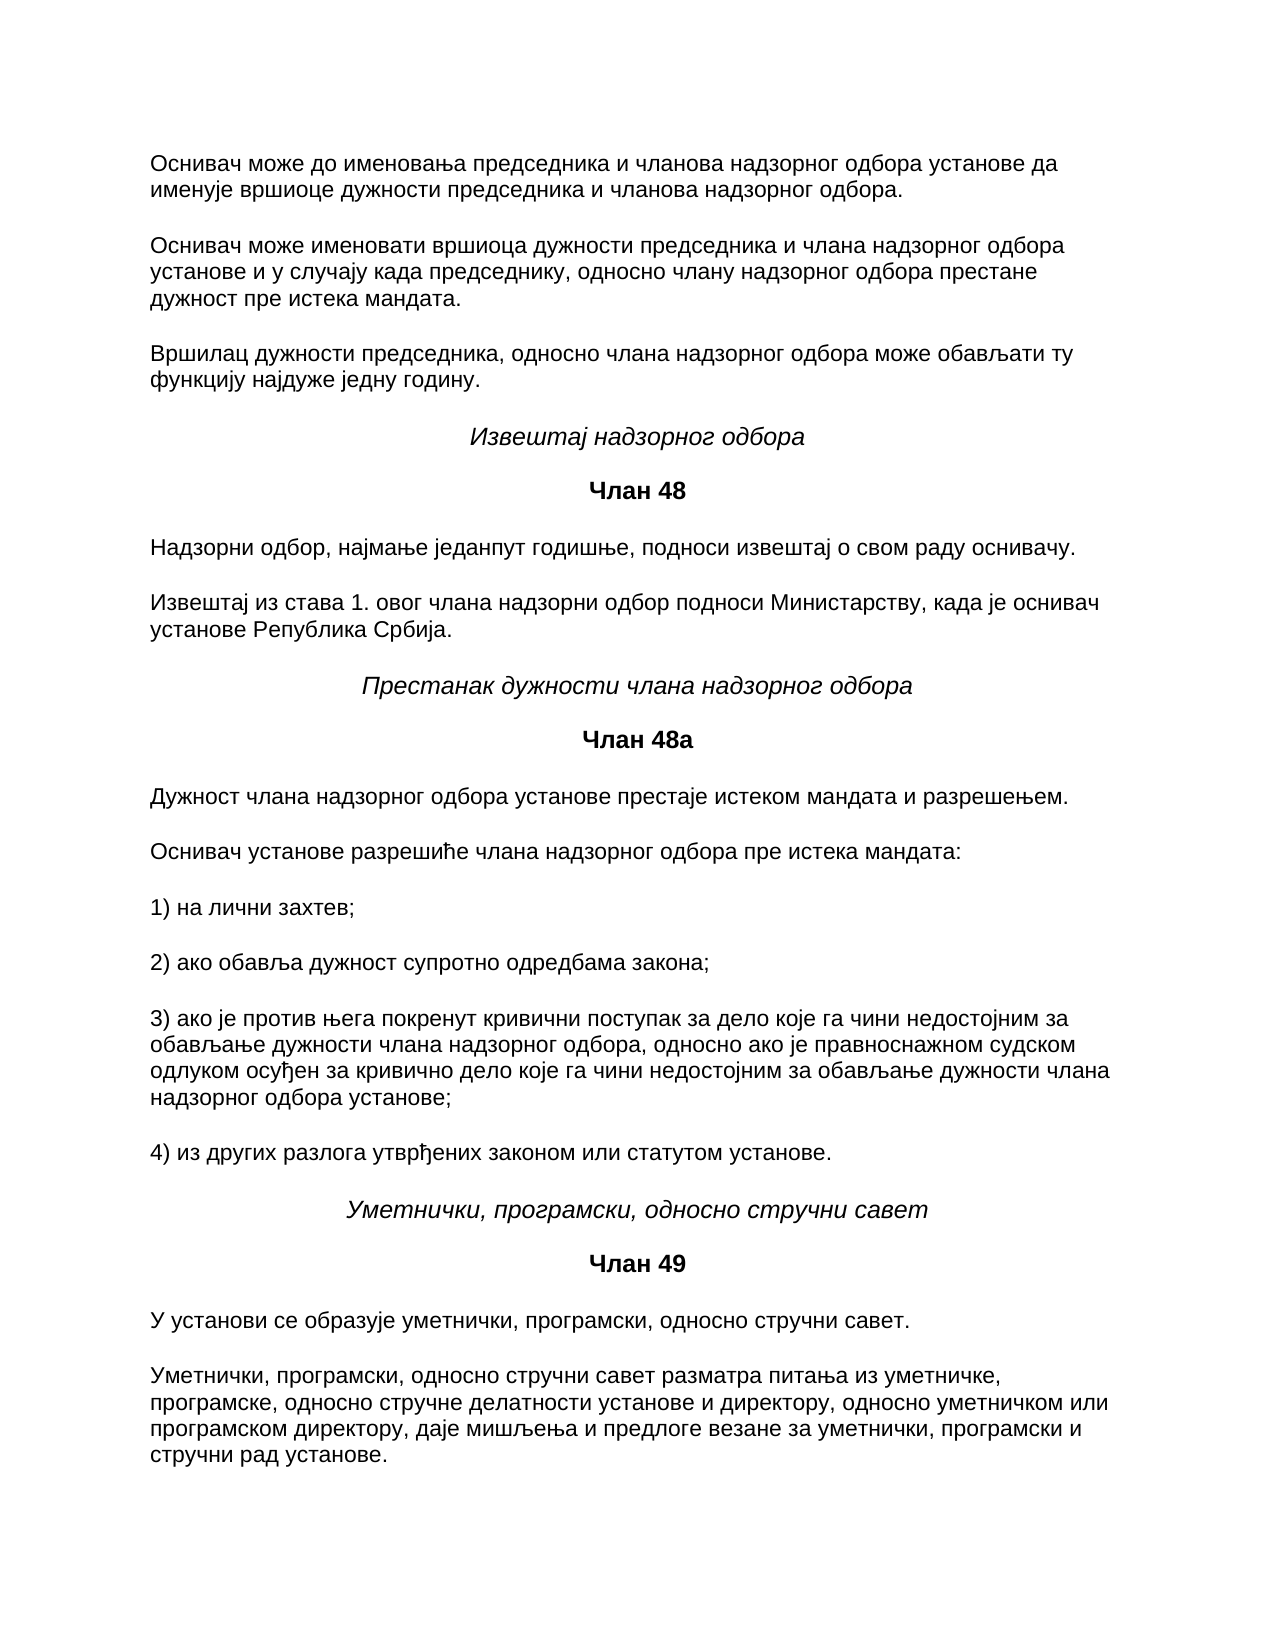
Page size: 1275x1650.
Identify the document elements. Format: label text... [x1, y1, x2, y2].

text Члан 48 [150, 476, 1125, 504]
text Уметнички, програмски, односно стручни савет разматра питања из уметничке, програмске, односно стручне делатности установе и директору, односно уметничком или програмском директору, даје мишљења и предлоге везане за уметнички, програмски и стручни рад установе. [150, 1362, 1125, 1467]
text Члан 49 [150, 1249, 1125, 1277]
text Извештај из става 1. овог члана надзорни одбор подноси Министарству, када је оснивач установе Република Србија. [150, 589, 1125, 642]
text Дужност члана надзорног одбора установе престаје истеком мандата и разрешењем. [150, 783, 1125, 809]
text Оснивач може именовати вршиоца дужности председника и члана надзорног одбора установе и у случају када председнику, односно члану надзорног одбора престане дужност пре истека мандата. [150, 232, 1125, 311]
text Вршилац дужности председника, односно члана надзорног одбора може обављати ту функцију најдуже једну годину. [150, 340, 1125, 393]
text Извештај надзорног одбора [150, 422, 1125, 451]
text Престанак дужности члана надзорног одбора [150, 671, 1125, 700]
text Надзорни одбор, најмање једанпут годишње, подноси извештај о свом раду оснивачу. [150, 534, 1125, 560]
text Оснивач установе разрешиће члана надзорног одбора пре истека мандата: [150, 838, 1125, 864]
text 2) ако обавља дужност супротно одредбама закона; [150, 949, 1125, 976]
text Оснивач може до именовања председника и чланова надзорног одбора установе да именује вршиоце дужности председника и чланова надзорног одбора. [150, 150, 1125, 203]
text 3) ако је против њега покренут кривични поступак за дело које га чини недостојним за обављање дужности члана надзорног одбора, односно ако је правноснажном судском одлуком осуђен за кривично дело које га чини недостојним за обављање дужности члана надзорног одбора установе; [150, 1005, 1125, 1110]
text 4) из других разлога утврђених законом или статутом установе. [150, 1139, 1125, 1166]
text У установи се образује уметнички, програмски, односно стручни савет. [150, 1307, 1125, 1333]
text 1) на лични захтев; [150, 894, 1125, 920]
text Уметнички, програмски, односно стручни савет [150, 1195, 1125, 1224]
text Члан 48а [150, 725, 1125, 753]
